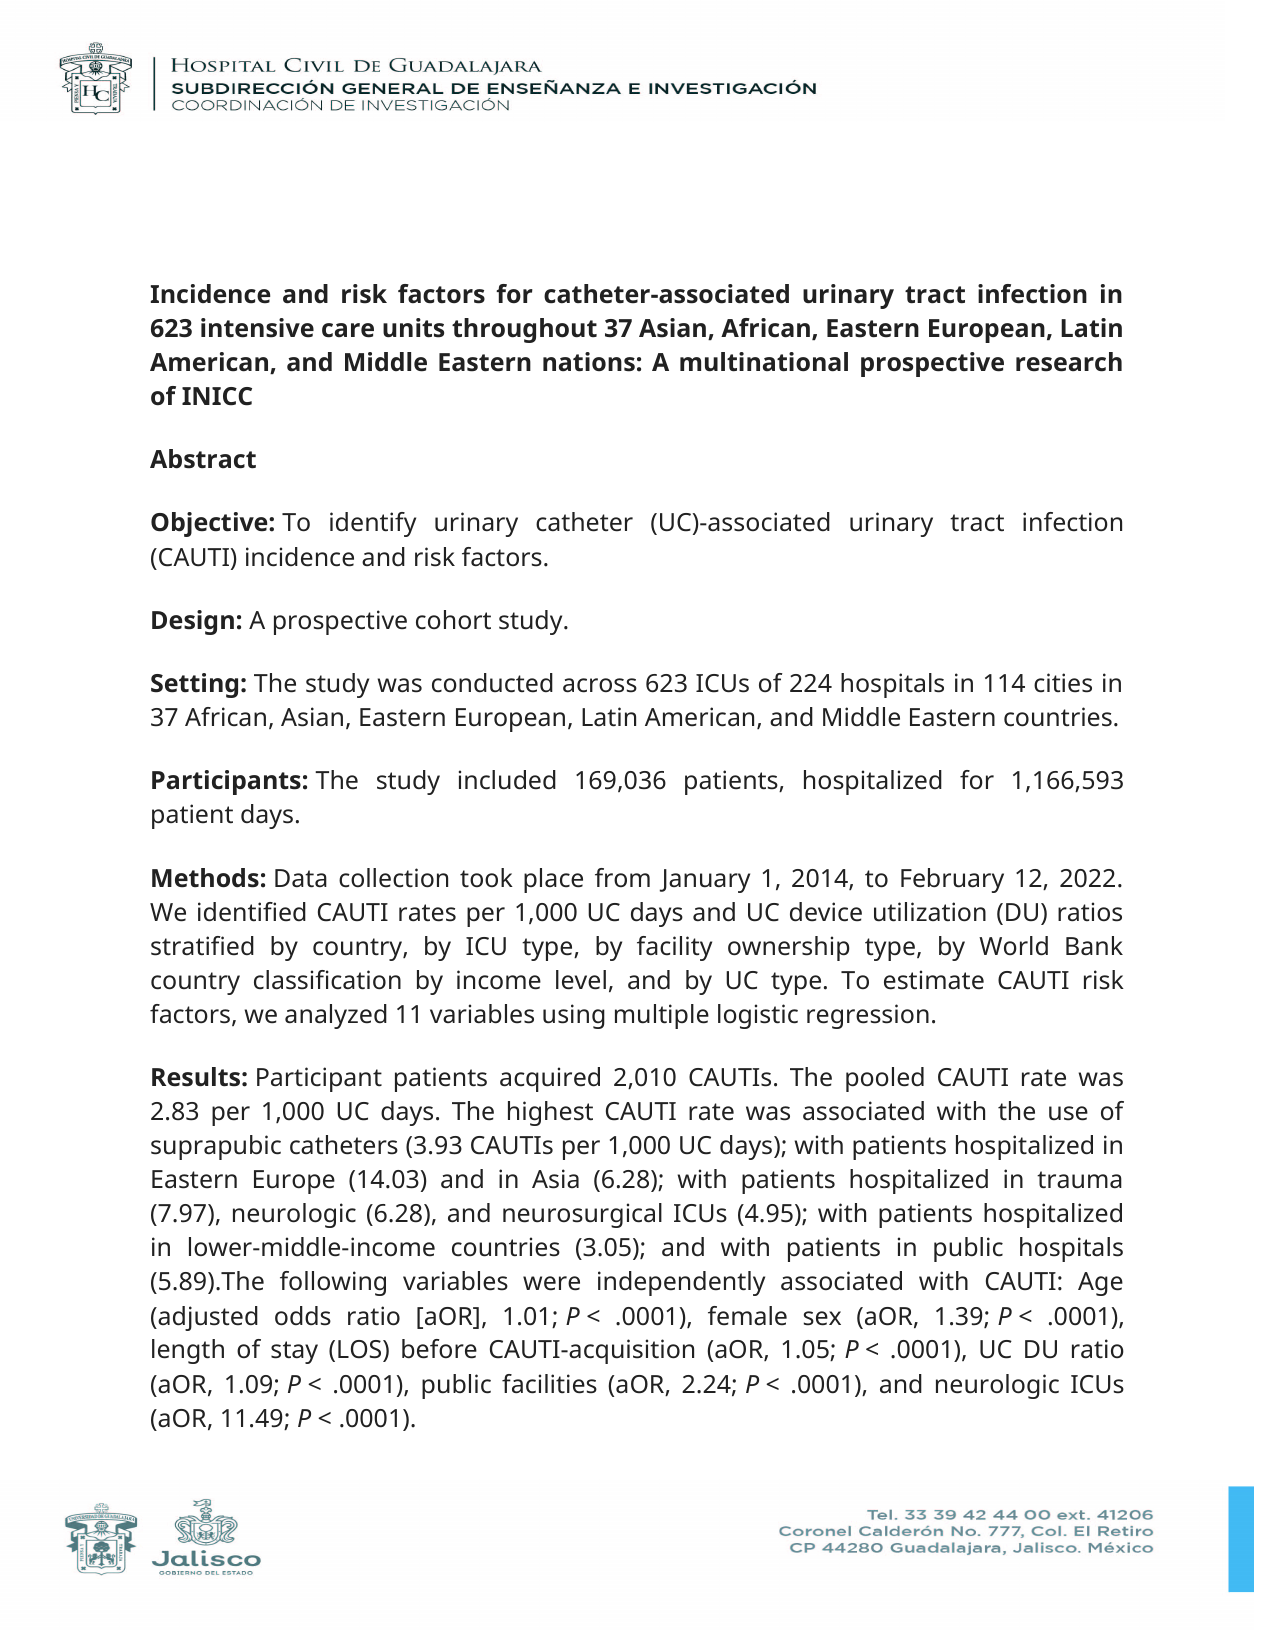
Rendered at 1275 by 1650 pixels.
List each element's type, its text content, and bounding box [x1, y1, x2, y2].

text Design: A prospective cohort study. [150, 602, 1125, 636]
text Results: Participant patients acquired 2,010 CAUTIs. The pooled CAUTI rate was 2.83 per 1,000 UC days. The highest CAUTI rate was associated with the use of suprapubic catheters (3.93 CAUTIs per 1,000 UC days); with patients hospitalized in Eastern Europe (14.03) and in Asia (6.28); with patients hospitalized in trauma (7.97), neurologic (6.28), and neurosurgical ICUs (4.95); with patients hospitalized in lower-middle-income countries (3.05); and with patients in public hospitals (5.89).The following variables were independently associated with CAUTI: Age (adjusted odds ratio [aOR], 1.01; P < .0001), female sex (aOR, 1.39; P < .0001), length of stay (LOS) before CAUTI-acquisition (aOR, 1.05; P < .0001), UC DU ratio (aOR, 1.09; P < .0001), public facilities (aOR, 2.24; P < .0001), and neurologic ICUs (aOR, 11.49; P < .0001). [150, 1060, 1125, 1434]
picture [0, 0, 1225, 122]
text Objective: To identify urinary catheter (UC)-associated urinary tract infection (CAUTI) incidence and risk factors. [150, 505, 1125, 573]
text Incidence and risk factors for catheter-associated urinary tract infection in 623 intensive care units throughout 37 Asian, African, Eastern European, Latin American, and Middle Eastern nations: A multinational prospective research of INICC [150, 276, 1125, 413]
text Abstract [150, 442, 1125, 476]
text Participants: The study included 169,036 patients, hospitalized for 1,166,593 patient days. [150, 763, 1125, 831]
text Methods: Data collection took place from January 1, 2014, to February 12, 2022. We identified CAUTI rates per 1,000 UC days and UC device utilization (DU) ratios stratified by country, by ICU type, by facility ownership type, by World Bank country classification by income level, and by UC type. To estimate CAUTI risk factors, we analyzed 11 variables using multiple logistic regression. [150, 860, 1125, 1031]
picture [0, 1479, 1254, 1630]
text Setting: The study was conducted across 623 ICUs of 224 hospitals in 114 cities in 37 African, Asian, Eastern European, Latin American, and Middle Eastern countries. [150, 666, 1125, 734]
